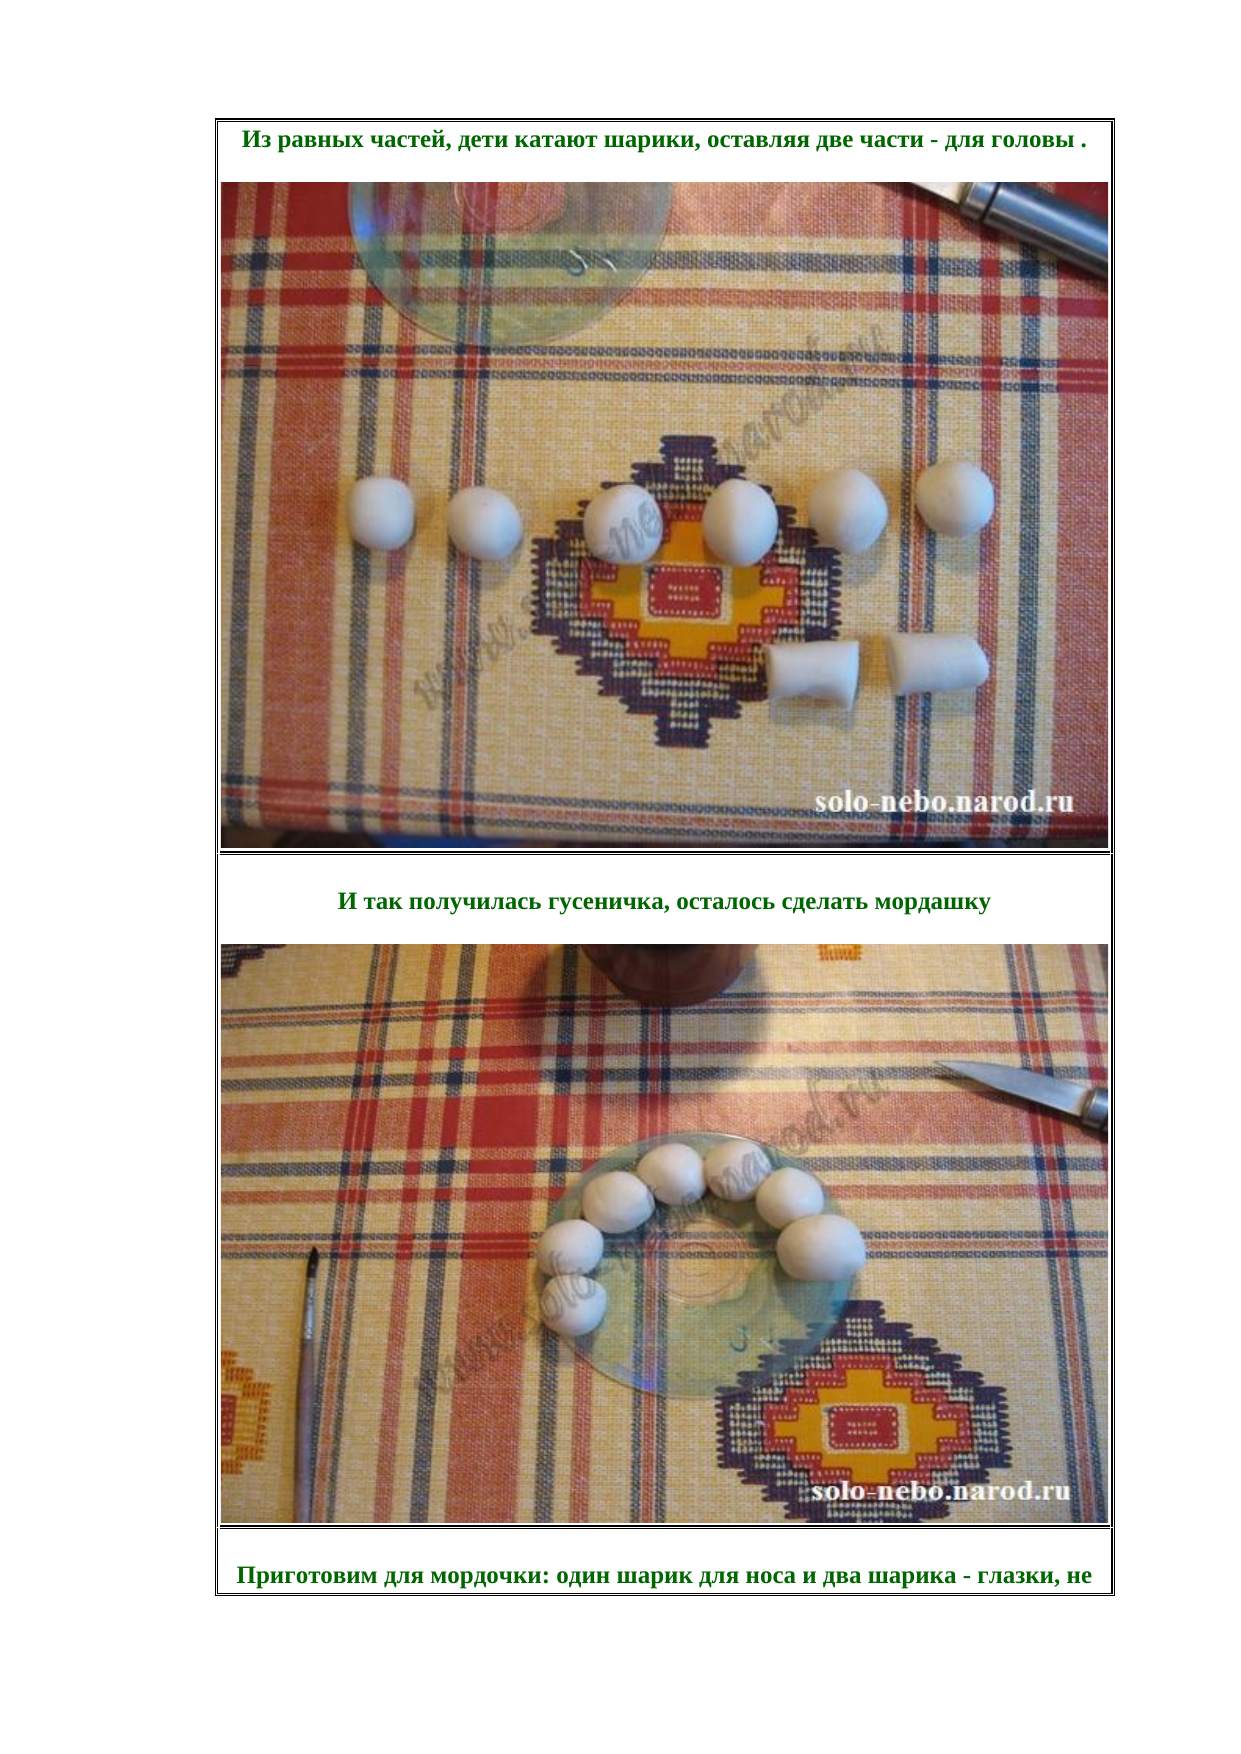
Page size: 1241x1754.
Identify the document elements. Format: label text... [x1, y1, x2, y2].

picture [220, 182, 1109, 848]
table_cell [218, 122, 1111, 851]
picture [220, 944, 1109, 1523]
table_cell И так получилась гусеничка, осталось сделать мордашку [218, 851, 1112, 1525]
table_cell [218, 1525, 1112, 1592]
